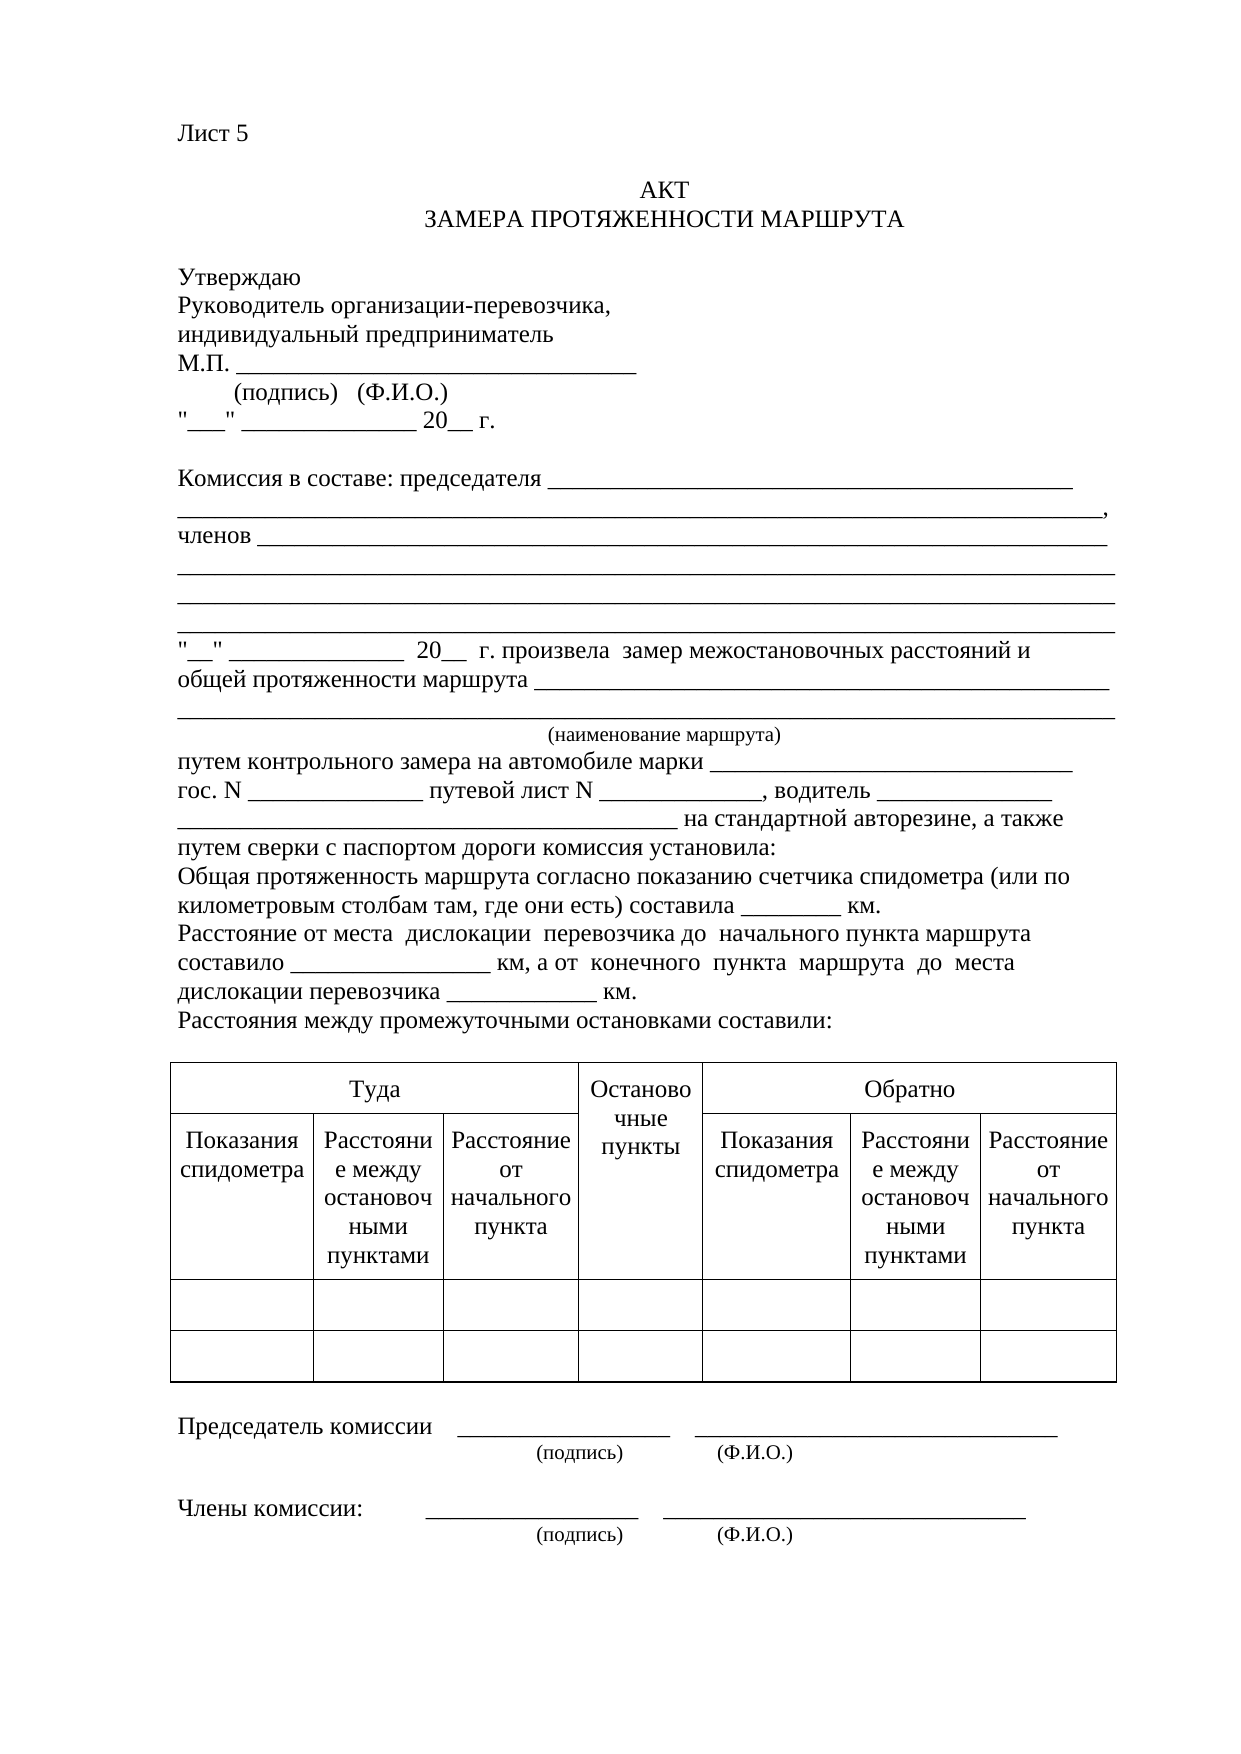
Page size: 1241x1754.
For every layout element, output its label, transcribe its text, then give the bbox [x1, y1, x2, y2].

text (наименование маршрута) [177, 722, 1152, 746]
text путем контрольного замера на автомобиле марки _____________________________ [177, 746, 1152, 775]
text ЗАМЕРА ПРОТЯЖЕННОСТИ МАРШРУТА [177, 204, 1152, 233]
table_cell [981, 1331, 1116, 1381]
text ___________________________________________________________________________ [177, 607, 1152, 636]
text путем сверки с паспортом дороги комиссия установила: [177, 832, 1152, 861]
table_cell Расстояние между остановочными пунктами [314, 1114, 443, 1279]
text гос. N ______________ путевой лист N _____________, водитель ______________ [177, 775, 1152, 803]
text Комиссия в составе: председателя __________________________________________ [177, 463, 1152, 492]
text Расстояние от места дислокации перевозчика до начального пункта маршрута [177, 918, 1152, 947]
text "___" ______________ 20__ г. [177, 406, 1152, 434]
text ___________________________________________________________________________ [177, 693, 1152, 722]
text индивидуальный предприниматель [177, 319, 1152, 348]
text километровым столбам там, где они есть) составила ________ км. [177, 890, 1152, 918]
table_cell [579, 1280, 702, 1330]
table_cell Расстояние от начального пункта [444, 1114, 578, 1279]
text членов ____________________________________________________________________ [177, 521, 1152, 549]
table_cell [171, 1280, 313, 1330]
table_cell Показания спидометра [171, 1114, 313, 1279]
table_cell [579, 1331, 702, 1381]
text АКТ [177, 176, 1152, 204]
table_cell [851, 1280, 980, 1330]
table_cell [703, 1331, 850, 1381]
text (подпись) (Ф.И.О.) [177, 377, 1152, 406]
text Председатель комиссии _________________ _____________________________ [177, 1411, 1152, 1440]
text (подпись) (Ф.И.О.) [177, 1440, 1152, 1464]
table_cell [171, 1331, 313, 1381]
text Члены комиссии: _________________ _____________________________ [177, 1493, 1152, 1521]
text Руководитель организации-перевозчика, [177, 291, 1152, 319]
text (подпись) (Ф.И.О.) [177, 1521, 1152, 1546]
text Общая протяженность маршрута согласно показанию счетчика спидометра (или по [177, 861, 1152, 890]
table_cell [851, 1331, 980, 1381]
table_cell [444, 1331, 578, 1381]
table_cell [444, 1280, 578, 1330]
text ___________________________________________________________________________ [177, 578, 1152, 607]
table_cell [314, 1331, 443, 1381]
text дислокации перевозчика ____________ км. [177, 976, 1152, 1005]
table_cell Показания спидометра [703, 1114, 850, 1279]
table_cell [703, 1280, 850, 1330]
text составило ________________ км, а от конечного пункта маршрута до места [177, 947, 1152, 976]
text ________________________________________ на стандартной авторезине, а также [177, 803, 1152, 832]
text "__" ______________ 20__ г. произвела замер межостановочных расстояний и [177, 636, 1152, 664]
table_cell Расстояние от начального пункта [981, 1114, 1116, 1279]
text Расстояния между промежуточными остановками составили: [177, 1005, 1152, 1033]
table_cell [981, 1280, 1116, 1330]
table_header Туда [171, 1063, 578, 1113]
text __________________________________________________________________________, [177, 492, 1152, 521]
table_cell [314, 1280, 443, 1330]
text ___________________________________________________________________________ [177, 549, 1152, 578]
text М.П. ________________________________ [177, 348, 1152, 377]
text Лист 5 [177, 118, 1152, 147]
table_header Остановочные пункты [579, 1063, 702, 1279]
table_header Обратно [703, 1063, 1116, 1113]
table_cell Расстояние между остановочными пунктами [851, 1114, 980, 1279]
text Утверждаю [177, 262, 1152, 291]
text общей протяженности маршрута ______________________________________________ [177, 664, 1152, 693]
